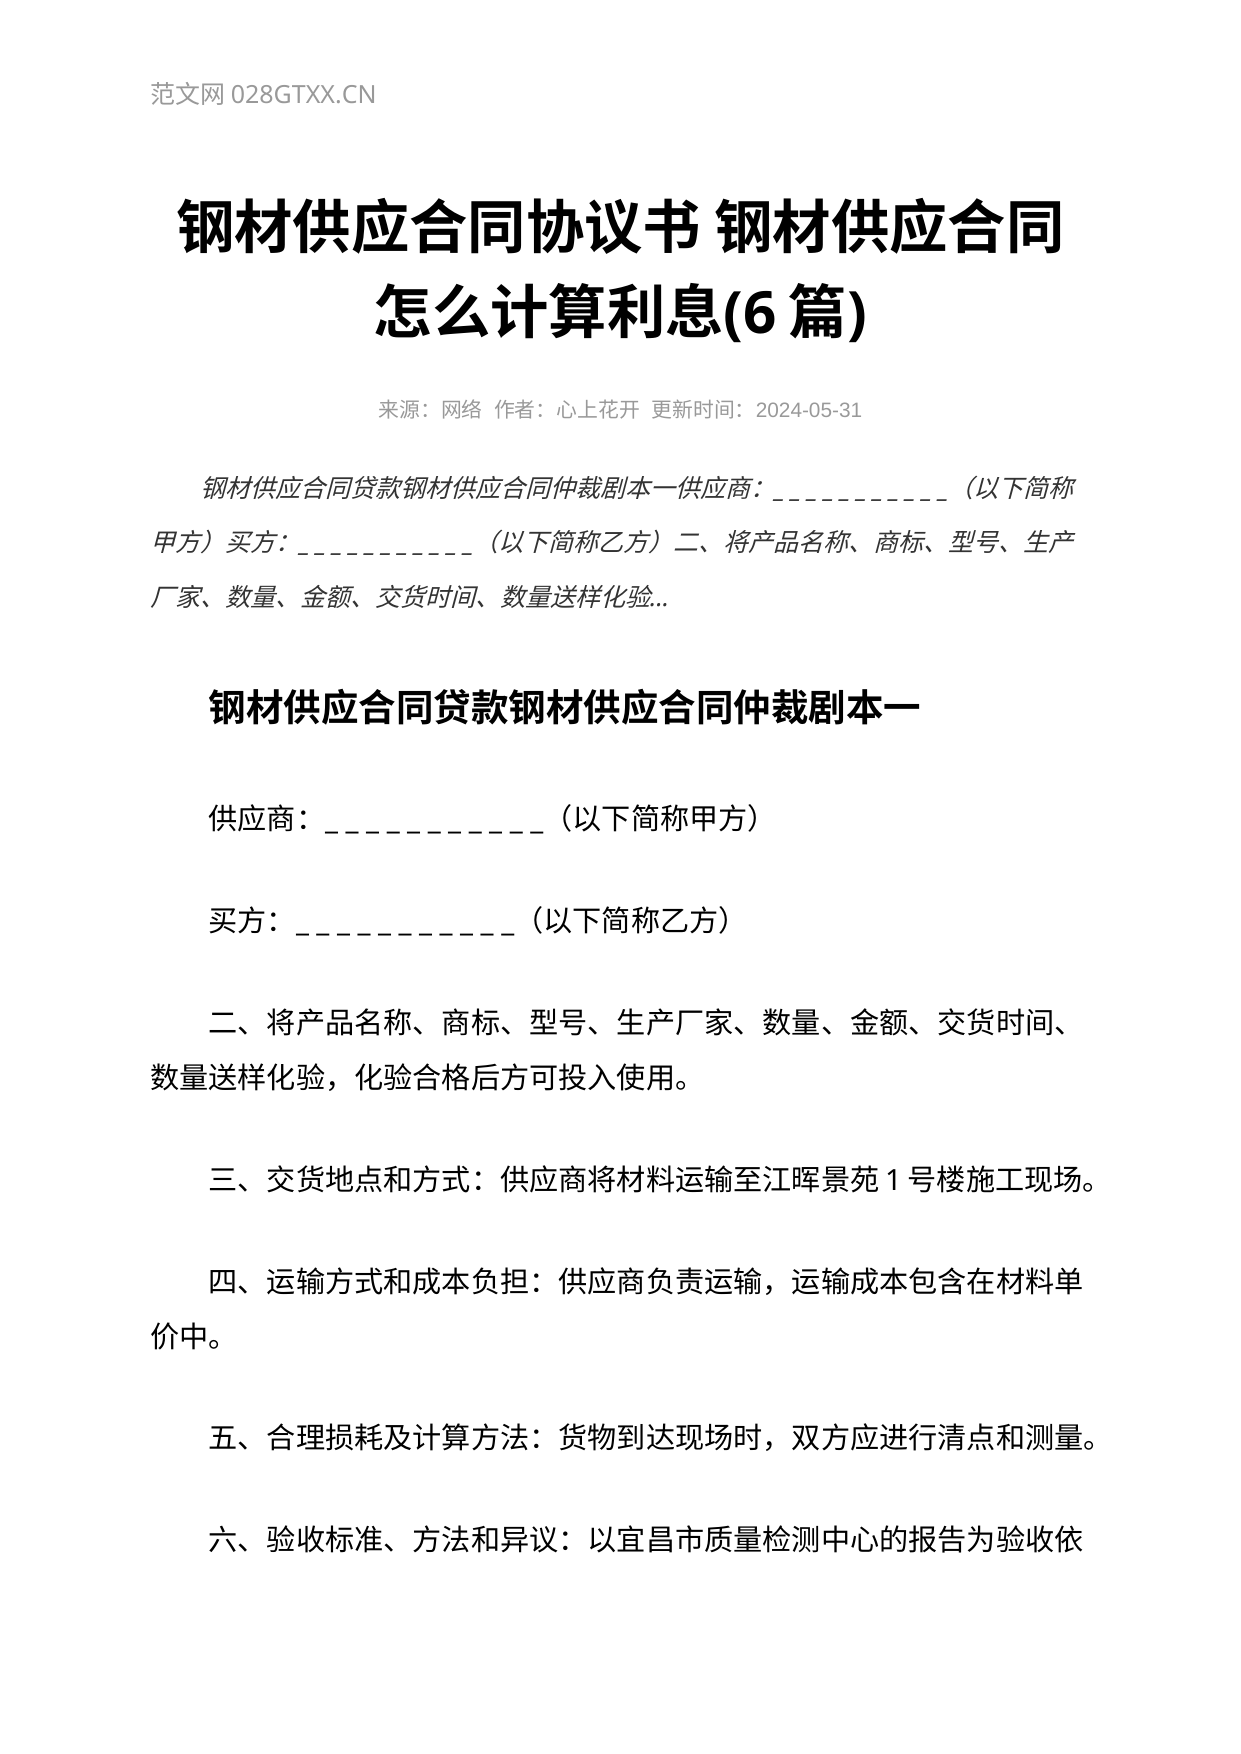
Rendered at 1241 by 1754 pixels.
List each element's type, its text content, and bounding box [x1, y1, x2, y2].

text 钢材供应合同贷款钢材供应合同仲裁剧本一供应商：_ _ _ _ _ _ _ _ _ _ _（以下简称甲方）买方：_ _ _ _ _ _ _ _ _ _ _（以下简称乙方）二、将产品名称、商标、型号、生产厂家、数量、金额、交货时间、数量送样化验... [150, 468, 1090, 613]
text 买方：_ _ _ _ _ _ _ _ _ _ _（以下简称乙方） [150, 898, 1090, 940]
text 二、将产品名称、商标、型号、生产厂家、数量、金额、交货时间、数量送样化验，化验合格后方可投入使用。 [150, 999, 1090, 1097]
text 来源：网络 作者：心上花开 更新时间：2024-05-31 [150, 397, 1090, 421]
text 供应商：_ _ _ _ _ _ _ _ _ _ _（以下简称甲方） [150, 796, 1090, 838]
text 五、合理损耗及计算方法：货物到达现场时，双方应进行清点和测量。 [150, 1415, 1090, 1457]
text 四、运输方式和成本负担：供应商负责运输，运输成本包含在材料单价中。 [150, 1258, 1090, 1355]
subtitle 钢材供应合同协议书 钢材供应合同怎么计算利息(6篇) [150, 181, 1090, 351]
text 钢材供应合同贷款钢材供应合同仲裁剧本一 [150, 678, 1090, 732]
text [150, 1517, 1090, 1559]
text 三、交货地点和方式：供应商将材料运输至江晖景苑1号楼施工现场。 [150, 1156, 1090, 1199]
